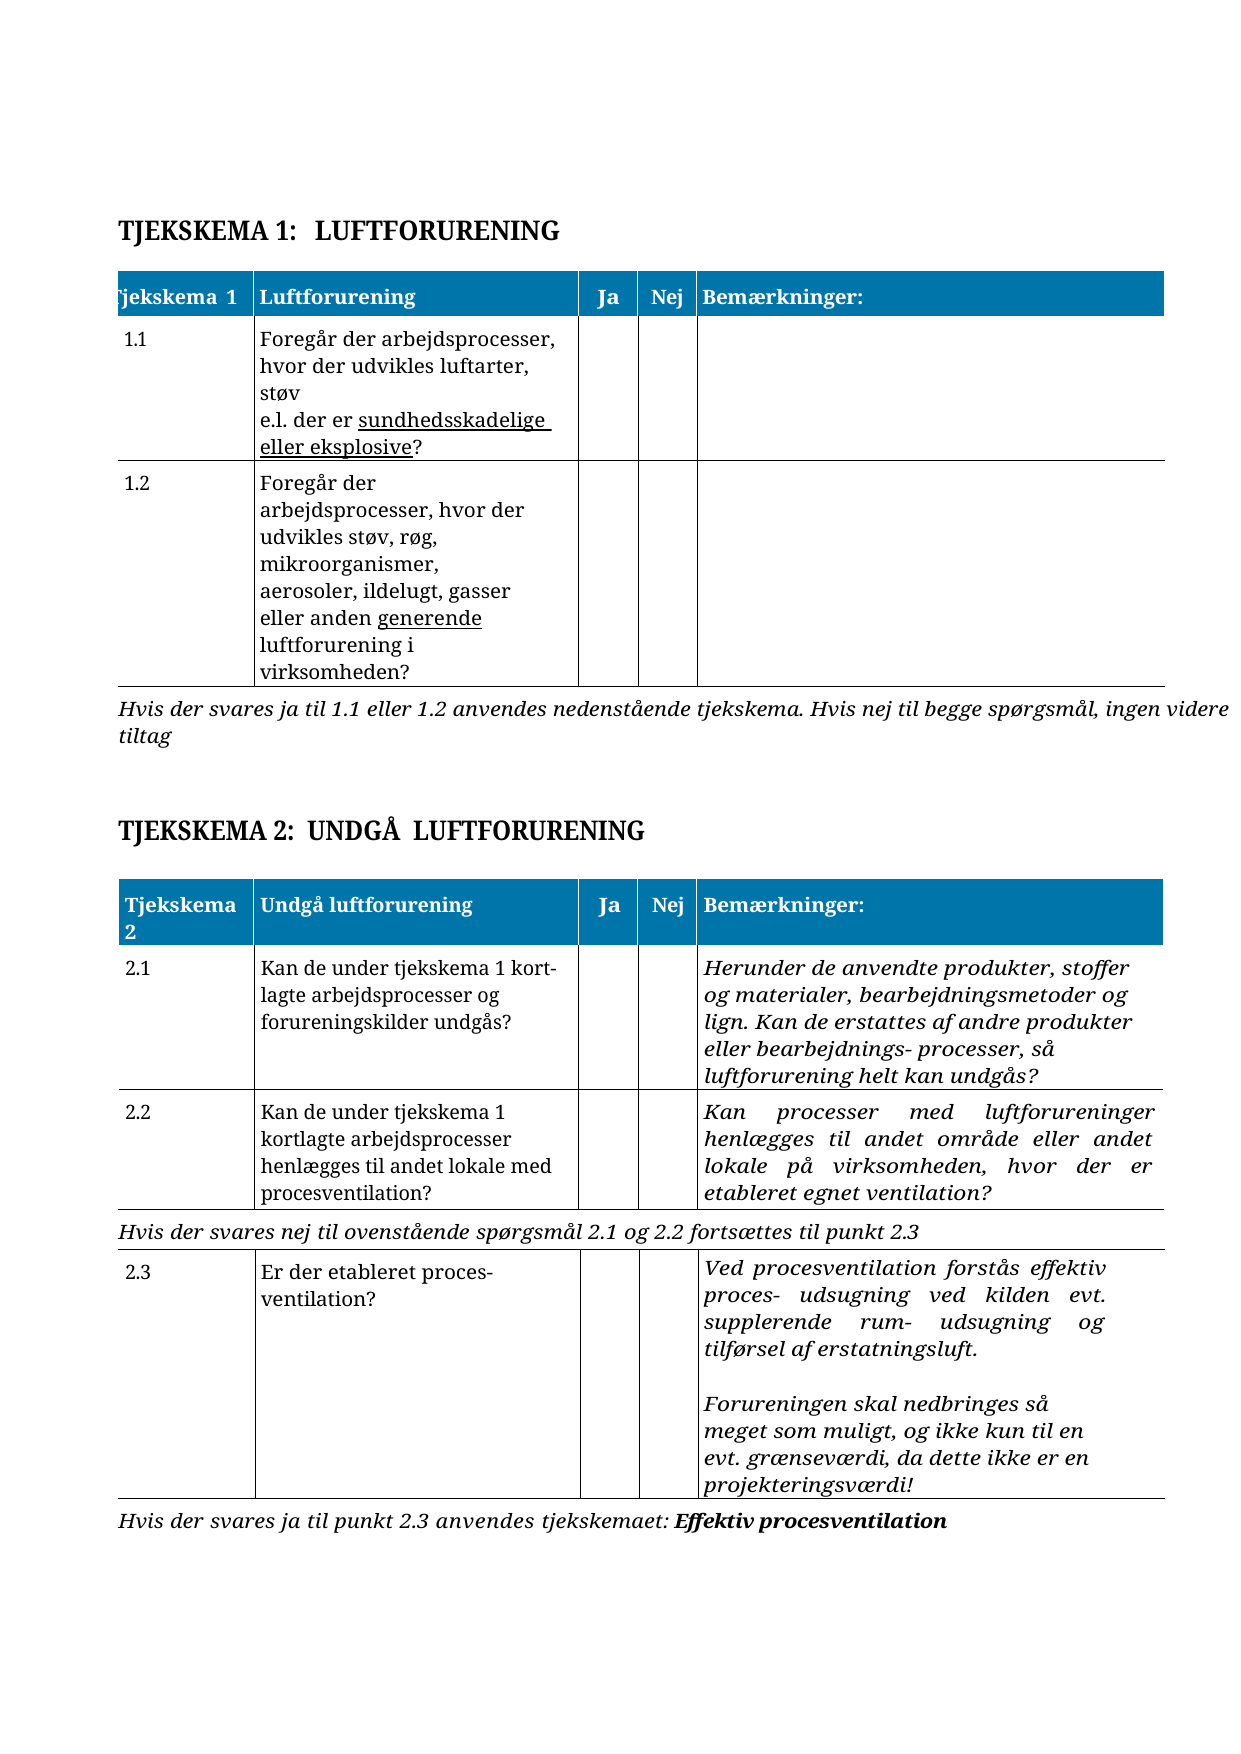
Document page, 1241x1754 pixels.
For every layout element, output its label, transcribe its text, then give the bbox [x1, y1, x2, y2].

table_header Er der etableret proces- ventilation? [256, 1250, 580, 1498]
table_header Nej [638, 271, 696, 316]
table_header Luftforurening [254, 271, 578, 316]
table_cell Kan de under tjekskema 1 kortlagte arbejdsprocesser henlægges til andet lokale med procesventilation? [255, 1090, 578, 1209]
table_header Bemærkninger: [697, 879, 1163, 945]
table_header 2.3 [118, 1250, 255, 1498]
text TJEKSKEMA 1: LUFTFORURENING [118, 211, 1240, 248]
table_cell [579, 945, 638, 1089]
table_cell 2.2 [118, 1089, 254, 1209]
table_cell Foregår der arbejdsprocesser, hvor der udvikles støv, røg, mikroorganismer, aerosoler, ildelugt, gasser eller anden generende luftforurening i virksomheden? [255, 461, 578, 686]
table_cell 2.1 [118, 945, 254, 1089]
table_cell [639, 945, 697, 1089]
table_cell Herunder de anvendte produkter, stoffer og materialer, bearbejdningsmetoder og lign. Kan de erstattes af andre produkter eller bearbejdnings- processer, så luftforurening helt kan undgås? [698, 945, 1163, 1089]
table_cell 1.2 [118, 461, 254, 686]
table_header [640, 1250, 698, 1498]
table_header Undgå luftforurening [254, 879, 578, 945]
text Hvis der svares ja til 1.1 eller 1.2 anvendes nedenstående tjekskema. Hvis nej til begge spørgsmål, ingen videre tiltag [118, 695, 1240, 749]
table_cell [579, 461, 638, 686]
text Hvis der svares nej til ovenstående spørgsmål 2.1 og 2.2 fortsættes til punkt 2.3 [118, 1219, 1240, 1246]
text Hvis der svares ja til punkt 2.3 anvendes tjekskemaet: Effektiv procesventilation [118, 1508, 1240, 1534]
text TJEKSKEMA 2: UNDGÅ LUFTFORURENING [118, 812, 1240, 849]
table_header [581, 1250, 639, 1498]
table_cell [639, 461, 697, 686]
table_cell 1.1 [118, 316, 254, 460]
table_header Nej [638, 879, 696, 945]
table_header Bemærkninger: [697, 271, 1164, 316]
table_cell [639, 1090, 697, 1209]
table_cell [698, 461, 1164, 686]
table_cell [579, 316, 638, 460]
table_cell Kan processer med luftforureninger henlægges til andet område eller andet lokale på virksomheden, hvor der er etableret egnet ventilation? [698, 1090, 1163, 1209]
table_cell [698, 316, 1164, 460]
table_header Tjekskema 2 [119, 879, 253, 945]
table_header Ved procesventilation forstås effektiv proces- udsugning ved kilden evt. supplerende rum- udsugning og tilførsel af erstatningsluft. Forureningen skal nedbringes så meget som muligt, og ikke kun til en evt. grænseværdi, da dette ikke er en projekteringsværdi! [699, 1250, 1164, 1498]
table_header Tjekskema 1 [118, 271, 253, 316]
table_cell Kan de under tjekskema 1 kort- lagte arbejdsprocesser og forureningskilder undgås? [255, 945, 578, 1089]
table_cell Foregår der arbejdsprocesser, hvor der udvikles luftarter, støv e.l. der er sundhedsskadelige eller eksplosive? [255, 316, 578, 460]
table_header Ja [579, 271, 637, 316]
table_cell [639, 316, 697, 460]
table_header Ja [579, 879, 637, 945]
table_cell [579, 1090, 638, 1209]
